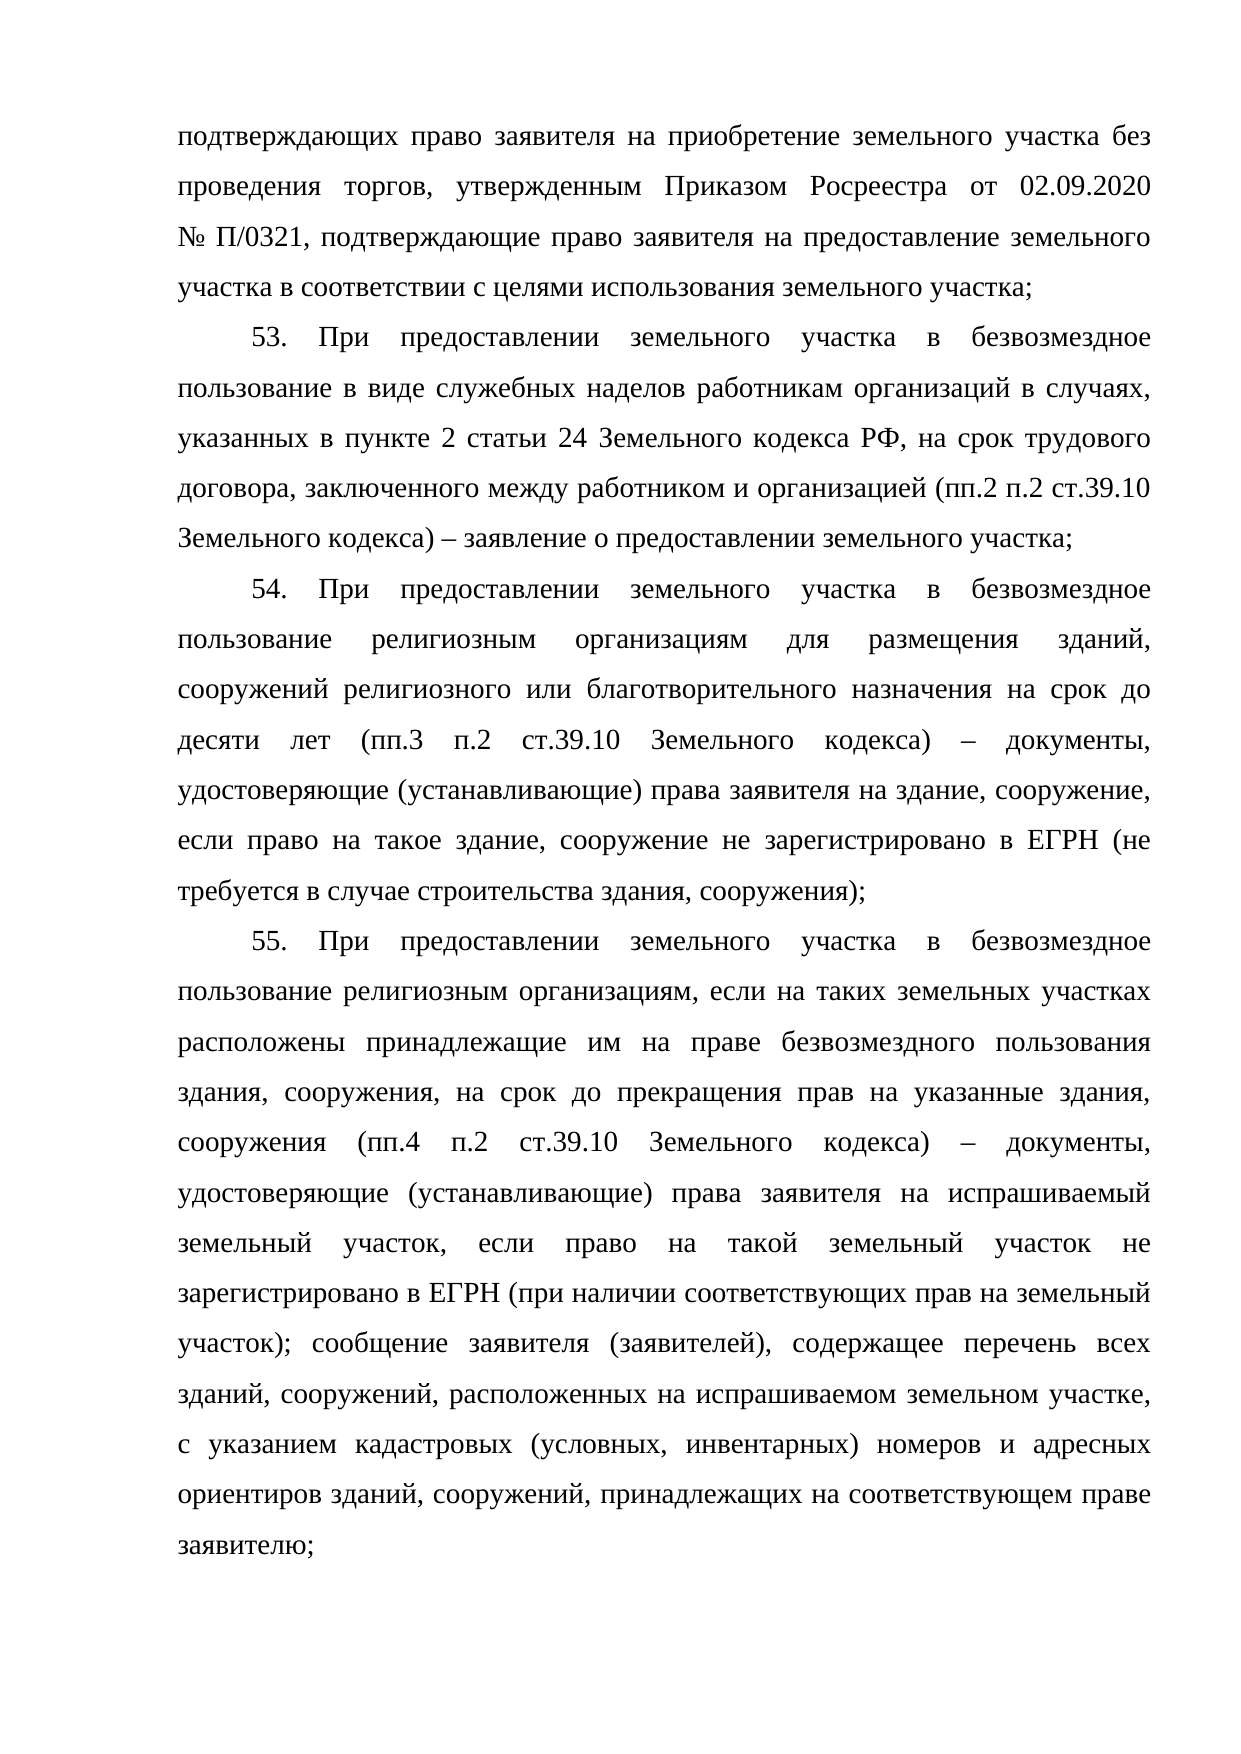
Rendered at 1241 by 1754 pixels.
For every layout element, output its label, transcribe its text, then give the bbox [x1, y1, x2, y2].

text 53. При предоставлении земельного участка в безвозмездное пользование в виде служебных наделов работникам организаций в случаях, указанных в пункте 2 статьи 24 Земельного кодекса РФ, на срок трудового договора, заключенного между работником и организацией (пп.2 п.2 ст.39.10 Земельного кодекса) – заявление о предоставлении земельного участка; [177, 319, 1152, 554]
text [177, 118, 1152, 303]
text 54. При предоставлении земельного участка в безвозмездное пользование религиозным организациям для размещения зданий, сооружений религиозного или благотворительного назначения на срок до десяти лет (пп.3 п.2 ст.39.10 Земельного кодекса) – документы, удостоверяющие (устанавливающие) права заявителя на здание, сооружение, если право на такое здание, сооружение не зарегистрировано в ЕГРН (не требуется в случае строительства здания, сооружения); [177, 571, 1152, 906]
text 55. При предоставлении земельного участка в безвозмездное пользование религиозным организациям, если на таких земельных участках расположены принадлежащие им на праве безвозмездного пользования здания, сооружения, на срок до прекращения прав на указанные здания, сооружения (пп.4 п.2 ст.39.10 Земельного кодекса) – документы, удостоверяющие (устанавливающие) права заявителя на испрашиваемый земельный участок, если право на такой земельный участок не зарегистрировано в ЕГРН (при наличии соответствующих прав на земельный участок); сообщение заявителя (заявителей), содержащее перечень всех зданий, сооружений, расположенных на испрашиваемом земельном участке, с указанием кадастровых (условных, инвентарных) номеров и адресных ориентиров зданий, сооружений, принадлежащих на соответствующем праве заявителю; [177, 923, 1152, 1560]
